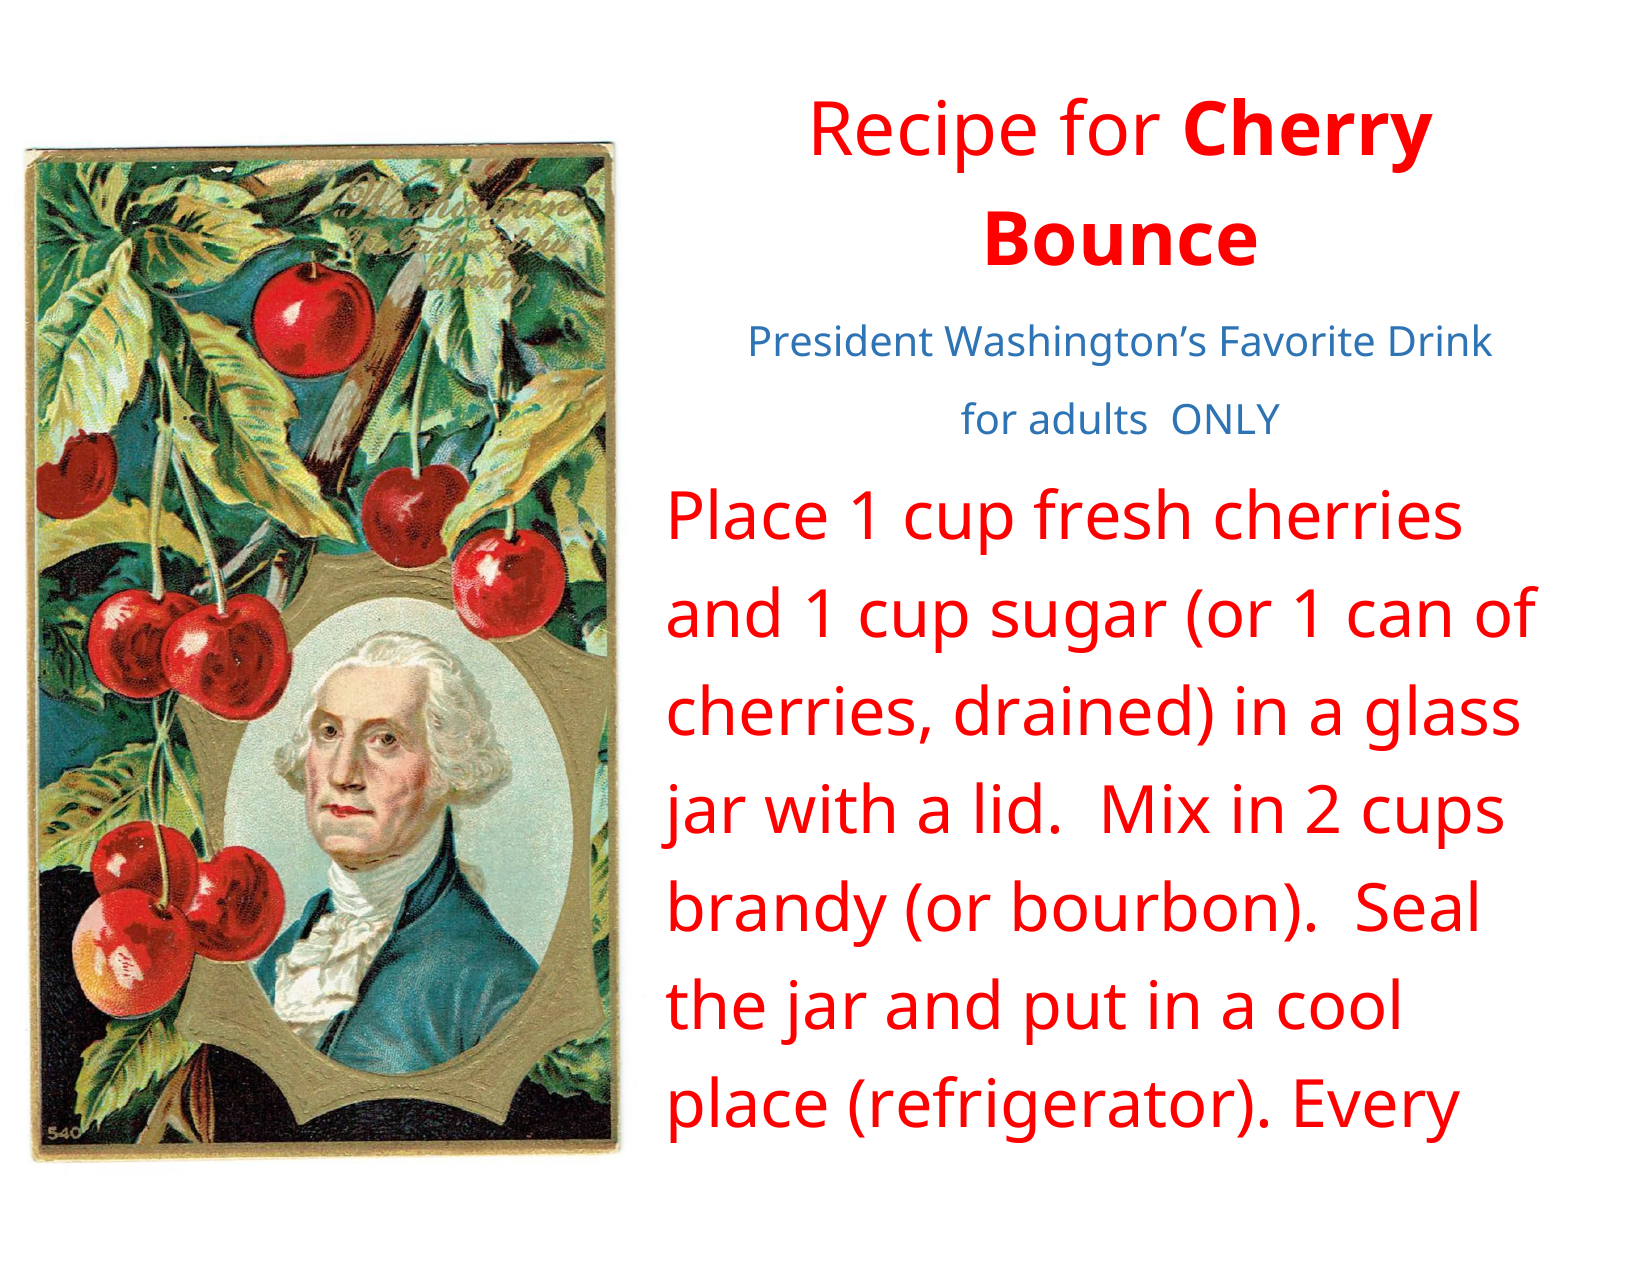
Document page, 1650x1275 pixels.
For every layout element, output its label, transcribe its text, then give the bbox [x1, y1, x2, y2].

picture [7, 121, 647, 1177]
text President Washington’s Favorite Drink [647, 312, 1575, 369]
text Recipe for Cherry Bounce [75, 75, 1575, 287]
text for adults ONLY [647, 390, 1575, 447]
